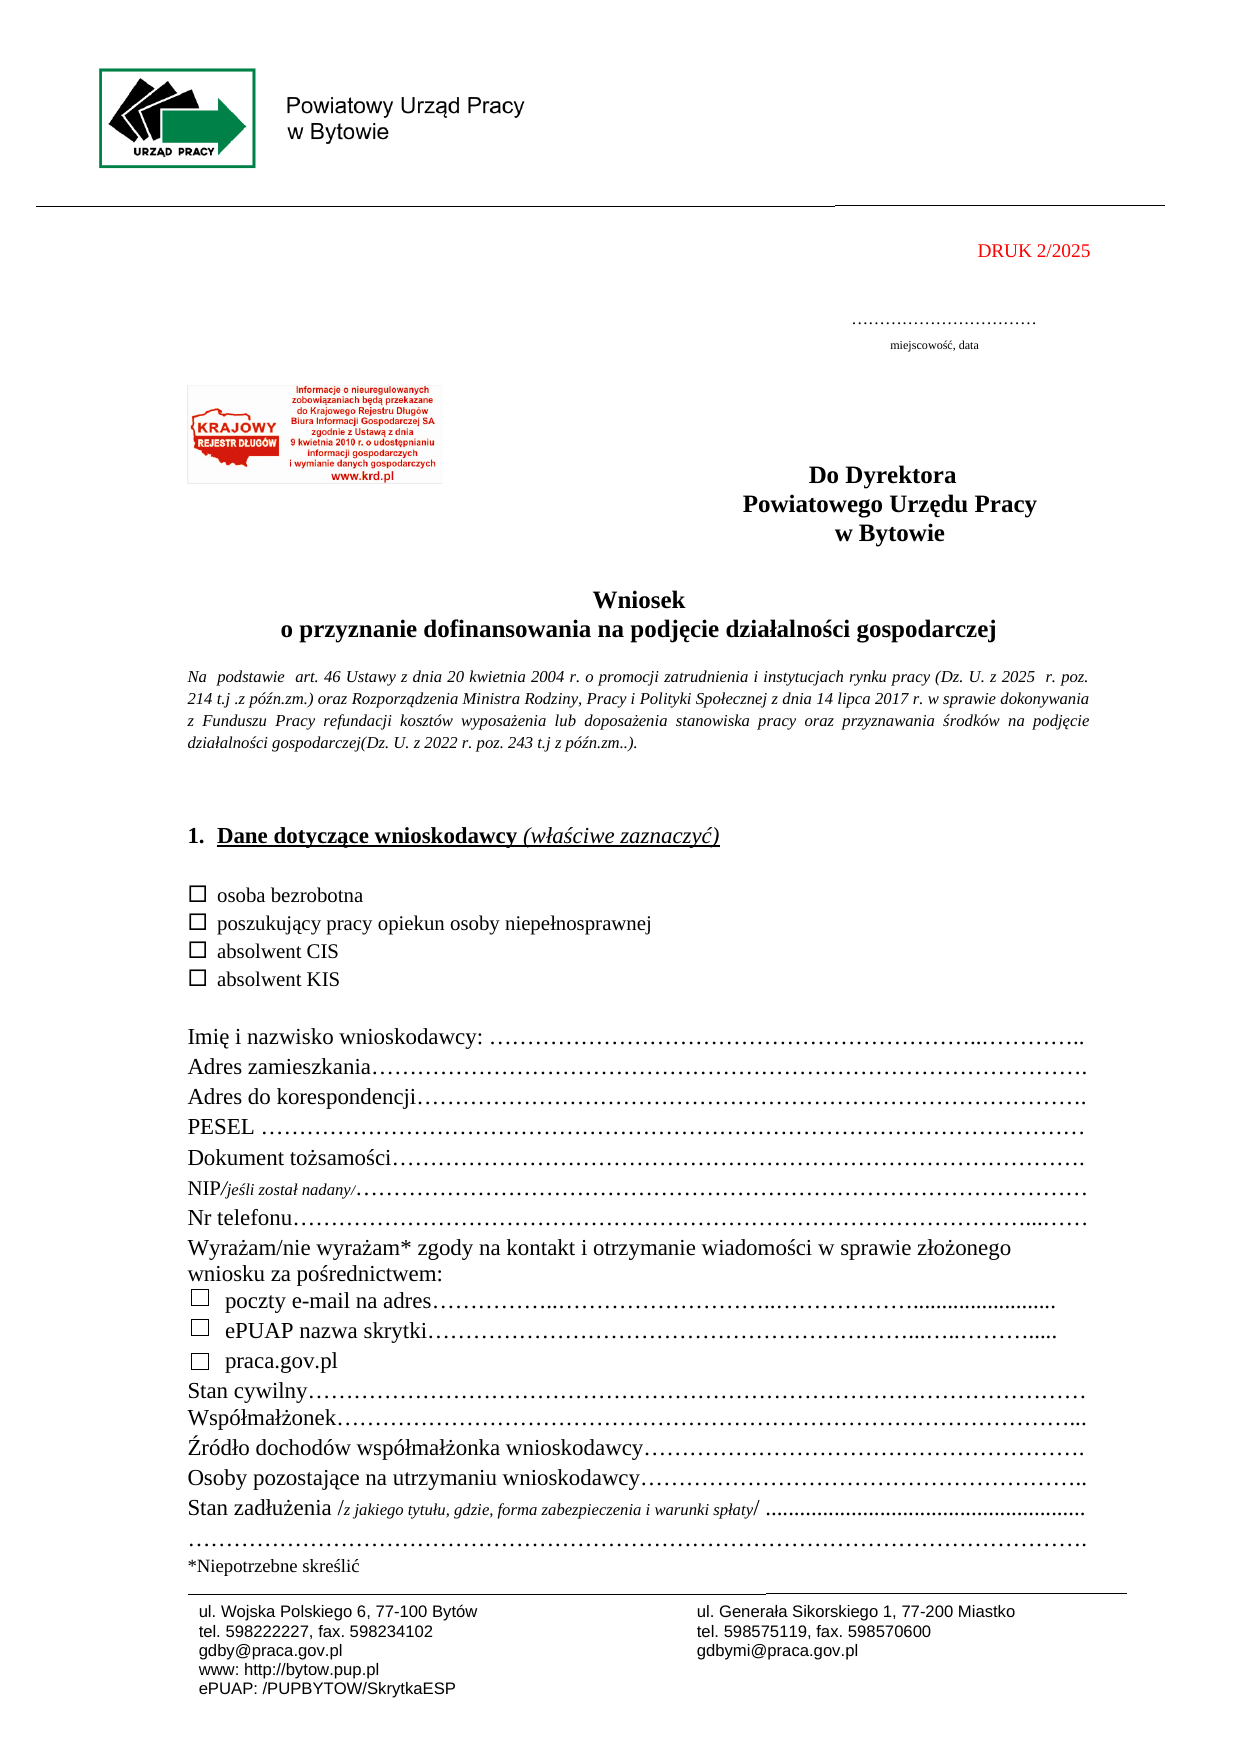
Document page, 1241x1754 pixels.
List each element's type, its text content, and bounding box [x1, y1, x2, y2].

picture [67, 36, 559, 200]
text Dokument tożsamości………………………………………………………………………………. [187, 1143, 1090, 1170]
list Dane dotyczące wnioskodawcy (właściwe zaznaczyć) [187, 823, 1090, 849]
text Wniosek [187, 585, 1090, 614]
text Stan cywilny………………………………………………………………………………………… [187, 1377, 1090, 1404]
list praca.gov.pl [225, 1347, 1090, 1374]
text Nr telefonu……………………………………………………………………………………...…… [187, 1204, 1090, 1230]
list osoba bezrobotna [187, 883, 1090, 907]
text miejscowość, data [187, 328, 1090, 352]
list poczty e-mail na adres……………..………………………..………………......................... [225, 1287, 1090, 1313]
text NIP/jeśli został nadany/…………………………………………………………………………………… [187, 1174, 1090, 1200]
text Stan zadłużenia /z jakiego tytułu, gdzie, forma zabezpieczenia i warunki spłaty/ ........................................................ [187, 1494, 1090, 1521]
text Do Dyrektora [187, 386, 1090, 489]
list ePUAP nazwa skrytki………………………………………………………...…..………..... [225, 1317, 1090, 1343]
text …………………………… [187, 294, 1090, 328]
text PESEL ……………………………………………………………………………………………… [187, 1113, 1090, 1140]
text Imię i nazwisko wnioskodawcy: ………………………………………………………..………….. [187, 1023, 1090, 1049]
text o przyznanie dofinansowania na podjęcie działalności gospodarczej [187, 614, 1090, 643]
text Adres zamieszkania…………………………………………………………………………………. [187, 1053, 1090, 1079]
text Współmałżonek……………………………………………………………………………………... [187, 1404, 1090, 1430]
text Osoby pozostające na utrzymaniu wnioskodawcy………………………………………………….. [187, 1464, 1090, 1491]
text Adres do korespondencji……………………………………………………………………………. [187, 1083, 1090, 1109]
text Druk 2/2025 [187, 223, 1090, 261]
text w Bytowie [187, 518, 1090, 547]
list absolwent CIS [187, 939, 1090, 963]
text *Niepotrzebne skreślić [187, 1555, 1090, 1576]
text Źródło dochodów współmałżonka wnioskodawcy…………………………………………………. [187, 1434, 1090, 1460]
text Na podstawie art. 46 Ustawy z dnia 20 kwietnia 2004 r. o promocji zatrudnienia i instytucjach rynku pracy (Dz. U. z 2025 r. poz. 214 t.j .z późn.zm.) oraz Rozporządzenia Ministra Rodziny, Pracy i Polityki Społecznej z dnia 14 lipca 2017 r. w sprawie dokonywania z Funduszu Pracy refundacji kosztów wyposażenia lub doposażenia stanowiska pracy oraz przyznawania środków na podjęcie działalności gospodarczej(Dz. U. z 2022 r. poz. 243 t.j z późn.zm..). [187, 667, 1090, 752]
text Wyrażam/nie wyrażam* zgody na kontakt i otrzymanie wiadomości w sprawie złożonego wniosku za pośrednictwem: [187, 1234, 1090, 1287]
list poszukujący pracy opiekun osoby niepełnosprawnej [187, 911, 1090, 935]
text Powiatowego Urzędu Pracy [187, 489, 1090, 518]
text ………………………………………………………………………………………………………. [187, 1525, 1090, 1551]
list absolwent KIS [187, 967, 1090, 991]
